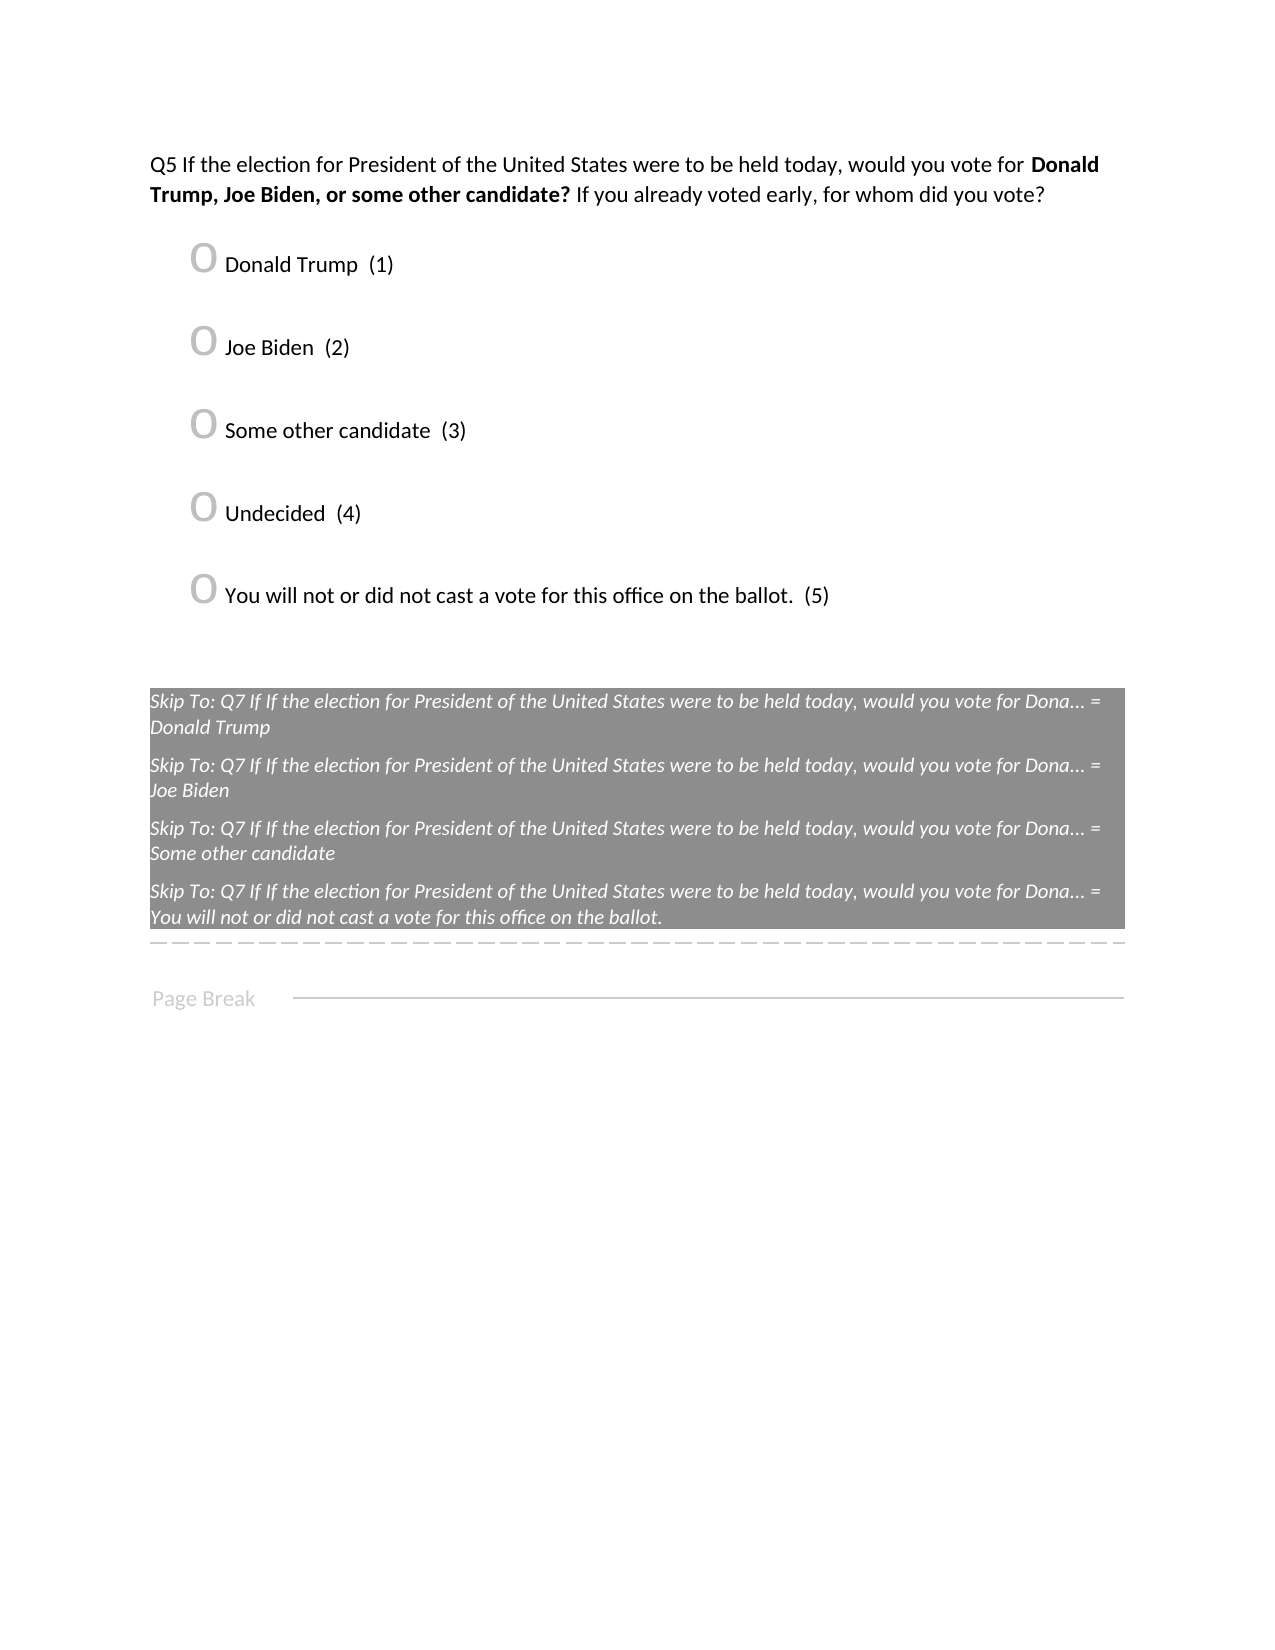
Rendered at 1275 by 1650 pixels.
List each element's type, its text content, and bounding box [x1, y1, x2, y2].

list Some other candidate (3) [187, 393, 1125, 454]
text Skip To: Q7 If If the election for President of the United States were to be held today, would you vote for Dona... = You will not or did not cast a vote for this office on the ballot. [150, 878, 1125, 929]
table_header Page Break [151, 985, 291, 1031]
text Skip To: Q7 If If the election for President of the United States were to be held today, would you vote for Dona... = Joe Biden [150, 752, 1125, 803]
table_header [291, 985, 1125, 1031]
list Donald Trump (1) [187, 227, 1125, 288]
text Skip To: Q7 If If the election for President of the United States were to be held today, would you vote for Dona... = Some other candidate [150, 815, 1125, 866]
list You will not or did not cast a vote for this office on the ballot. (5) [187, 559, 1125, 620]
text Q5 If the election for President of the United States were to be held today, would you vote for Donald Trump, Joe Biden, or some other candidate? If you already voted early, for whom did you vote? [150, 150, 1125, 208]
text Skip To: Q7 If If the election for President of the United States were to be held today, would you vote for Dona... = Donald Trump [150, 688, 1125, 739]
list Joe Biden (2) [187, 310, 1125, 371]
list Undecided (4) [187, 476, 1125, 537]
